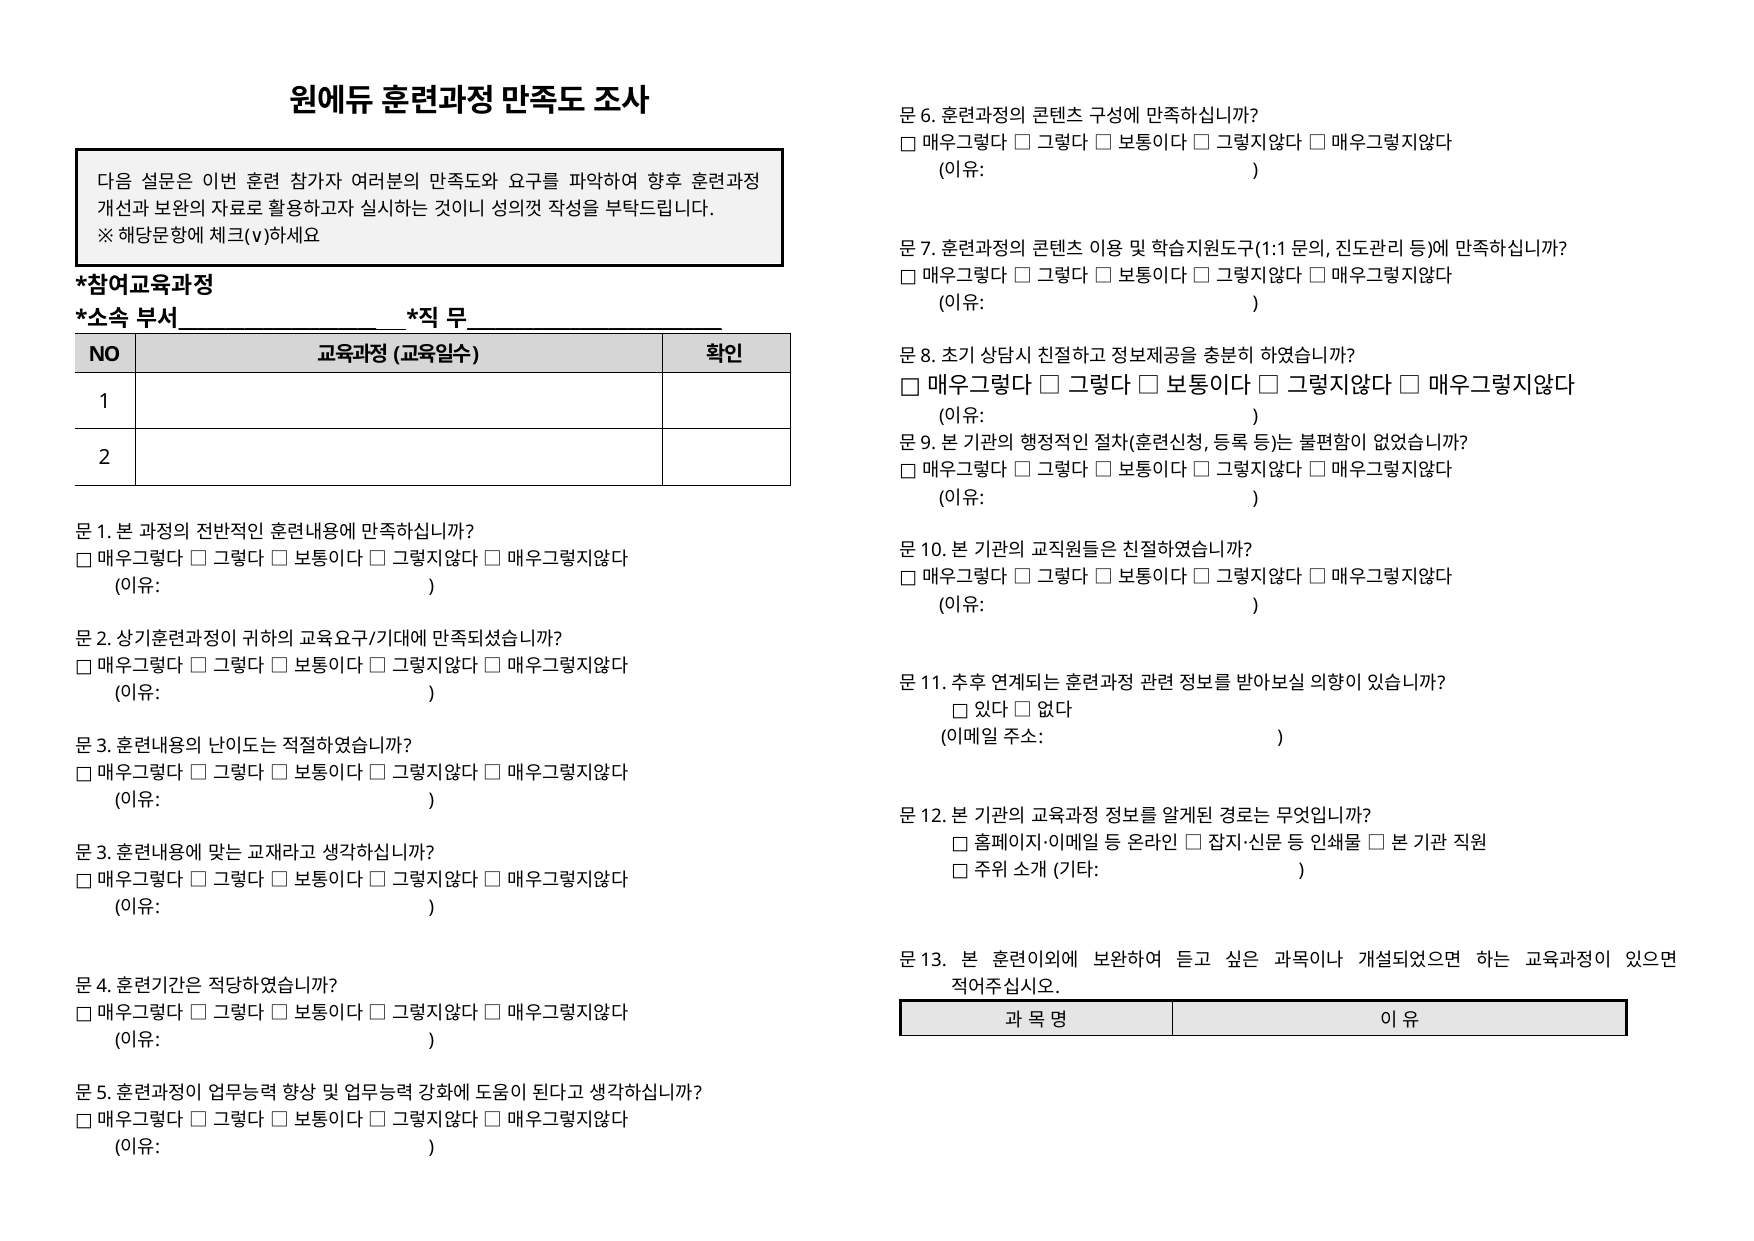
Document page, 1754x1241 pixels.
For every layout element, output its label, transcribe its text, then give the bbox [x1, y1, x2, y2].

text □ 매우그렇다 □ 그렇다 □ 보통이다 □ 그렇지않다 □ 매우그렇지않다 [75, 543, 855, 571]
text 문4. 훈련기간은 적당하였습니까? [75, 970, 855, 997]
text 문9. 본 기관의 행정적인 절차(훈련신청, 등록 등)는 불편함이 없었습니까? [899, 428, 1679, 455]
table_cell 1 [75, 373, 135, 428]
text □ 매우그렇다 □ 그렇다 □ 보통이다 □ 그렇지않다 □ 매우그렇지않다 [75, 651, 855, 678]
text (이유: ) [899, 589, 1679, 617]
table_header NO [75, 334, 135, 372]
text □ 주위 소개 (기타: ) [951, 854, 1679, 882]
text (이유: ) [899, 482, 1679, 509]
text □ 홈페이지·이메일 등 온라인 □ 잡지·신문 등 인쇄물 □ 본 기관 직원 [951, 827, 1679, 854]
table_header 확 인 [663, 334, 790, 372]
text □ 매우그렇다 □ 그렇다 □ 보통이다 □ 그렇지않다 □ 매우그렇지않다 [75, 758, 855, 785]
text *참여교육과정 [75, 267, 855, 300]
text 문3. 훈련내용의 난이도는 적절하였습니까? [75, 731, 855, 758]
text (이유: ) [75, 892, 855, 919]
text 문11. 추후 연계되는 훈련과정 관련 정보를 받아보실 의향이 있습니까? [899, 668, 1679, 695]
text (이유: ) [75, 678, 855, 705]
text (이유: ) [75, 1132, 855, 1159]
text □ 매우그렇다 □ 그렇다 □ 보통이다 □ 그렇지않다 □ 매우그렇지않다 [899, 455, 1679, 482]
text □ 매우그렇다 □ 그렇다 □ 보통이다 □ 그렇지않다 □ 매우그렇지않다 [899, 128, 1679, 155]
text (이유: ) [899, 155, 1679, 182]
text 문13. 본 훈련이외에 보완하여 듣고 싶은 과목이나 개설되었으면 하는 교육과정이 있으면 적어주십시오. [899, 944, 1679, 999]
text (이유: ) [75, 571, 855, 598]
text 문3. 훈련내용에 맞는 교재라고 생각하십니까? [75, 838, 855, 865]
table_cell [663, 373, 790, 428]
table_header 과 목 명 [902, 1002, 1172, 1035]
text □ 매우그렇다 □ 그렇다 □ 보통이다 □ 그렇지않다 □ 매우그렇지않다 [75, 997, 855, 1024]
text (이유: ) [899, 287, 1679, 315]
text 문7. 훈련과정의 콘텐츠 이용 및 학습지원도구(1:1문의, 진도관리 등)에 만족하십니까? [899, 233, 1679, 260]
text (이메일 주소: ) [899, 722, 1679, 749]
table_cell [663, 429, 790, 484]
text *소속 부서_____________________ *직 무___________________________ [75, 300, 855, 333]
text 문1. 본 과정의 전반적인 훈련내용에 만족하십니까? [75, 516, 855, 543]
text 문5. 훈련과정이 업무능력 향상 및 업무능력 강화에 도움이 된다고 생각하십니까? [75, 1077, 855, 1104]
text (이유: ) [75, 1024, 855, 1052]
text □ 있다 □ 없다 [951, 695, 1679, 722]
table_header 교육과정 (교육일수) [136, 334, 662, 372]
text □ 매우그렇다 □ 그렇다 □ 보통이다 □ 그렇지않다 □ 매우그렇지않다 [899, 367, 1679, 401]
table_header 이 유 [1173, 1002, 1625, 1035]
text □ 매우그렇다 □ 그렇다 □ 보통이다 □ 그렇지않다 □ 매우그렇지않다 [75, 865, 855, 892]
text 문2. 상기훈련과정이 귀하의 교육요구/기대에 만족되셨습니까? [75, 623, 855, 651]
text 문12. 본 기관의 교육과정 정보를 알게된 경로는 무엇입니까? [899, 800, 1679, 827]
text 문10. 본 기관의 교직원들은 친절하였습니까? [899, 535, 1679, 562]
text □ 매우그렇다 □ 그렇다 □ 보통이다 □ 그렇지않다 □ 매우그렇지않다 [75, 1104, 855, 1132]
table_cell [136, 373, 662, 428]
table_header 다음 설문은 이번 훈련 참가자 여러분의 만족도와 요구를 파악하여 향후 훈련과정 개선과 보완의 자료로 활용하고자 실시하는 것이니 성의껏 작성을 부탁드립니다. ※ 해당문항에 체크(∨)하세요 [78, 151, 781, 263]
table_cell [136, 429, 662, 484]
text □ 매우그렇다 □ 그렇다 □ 보통이다 □ 그렇지않다 □ 매우그렇지않다 [899, 562, 1679, 589]
text (이유: ) [75, 785, 855, 812]
text [원에듀 훈련과정 만족도 조사 [75, 75, 855, 120]
text 문8. 초기 상담시 친절하고 정보제공을 충분히 하였습니까? [899, 340, 1679, 367]
table_cell 2 [75, 429, 135, 484]
text (이유: ) [899, 401, 1679, 428]
text □ 매우그렇다 □ 그렇다 □ 보통이다 □ 그렇지않다 □ 매우그렇지않다 [899, 260, 1679, 287]
text 문6. 훈련과정의 콘텐츠 구성에 만족하십니까? [899, 101, 1679, 128]
